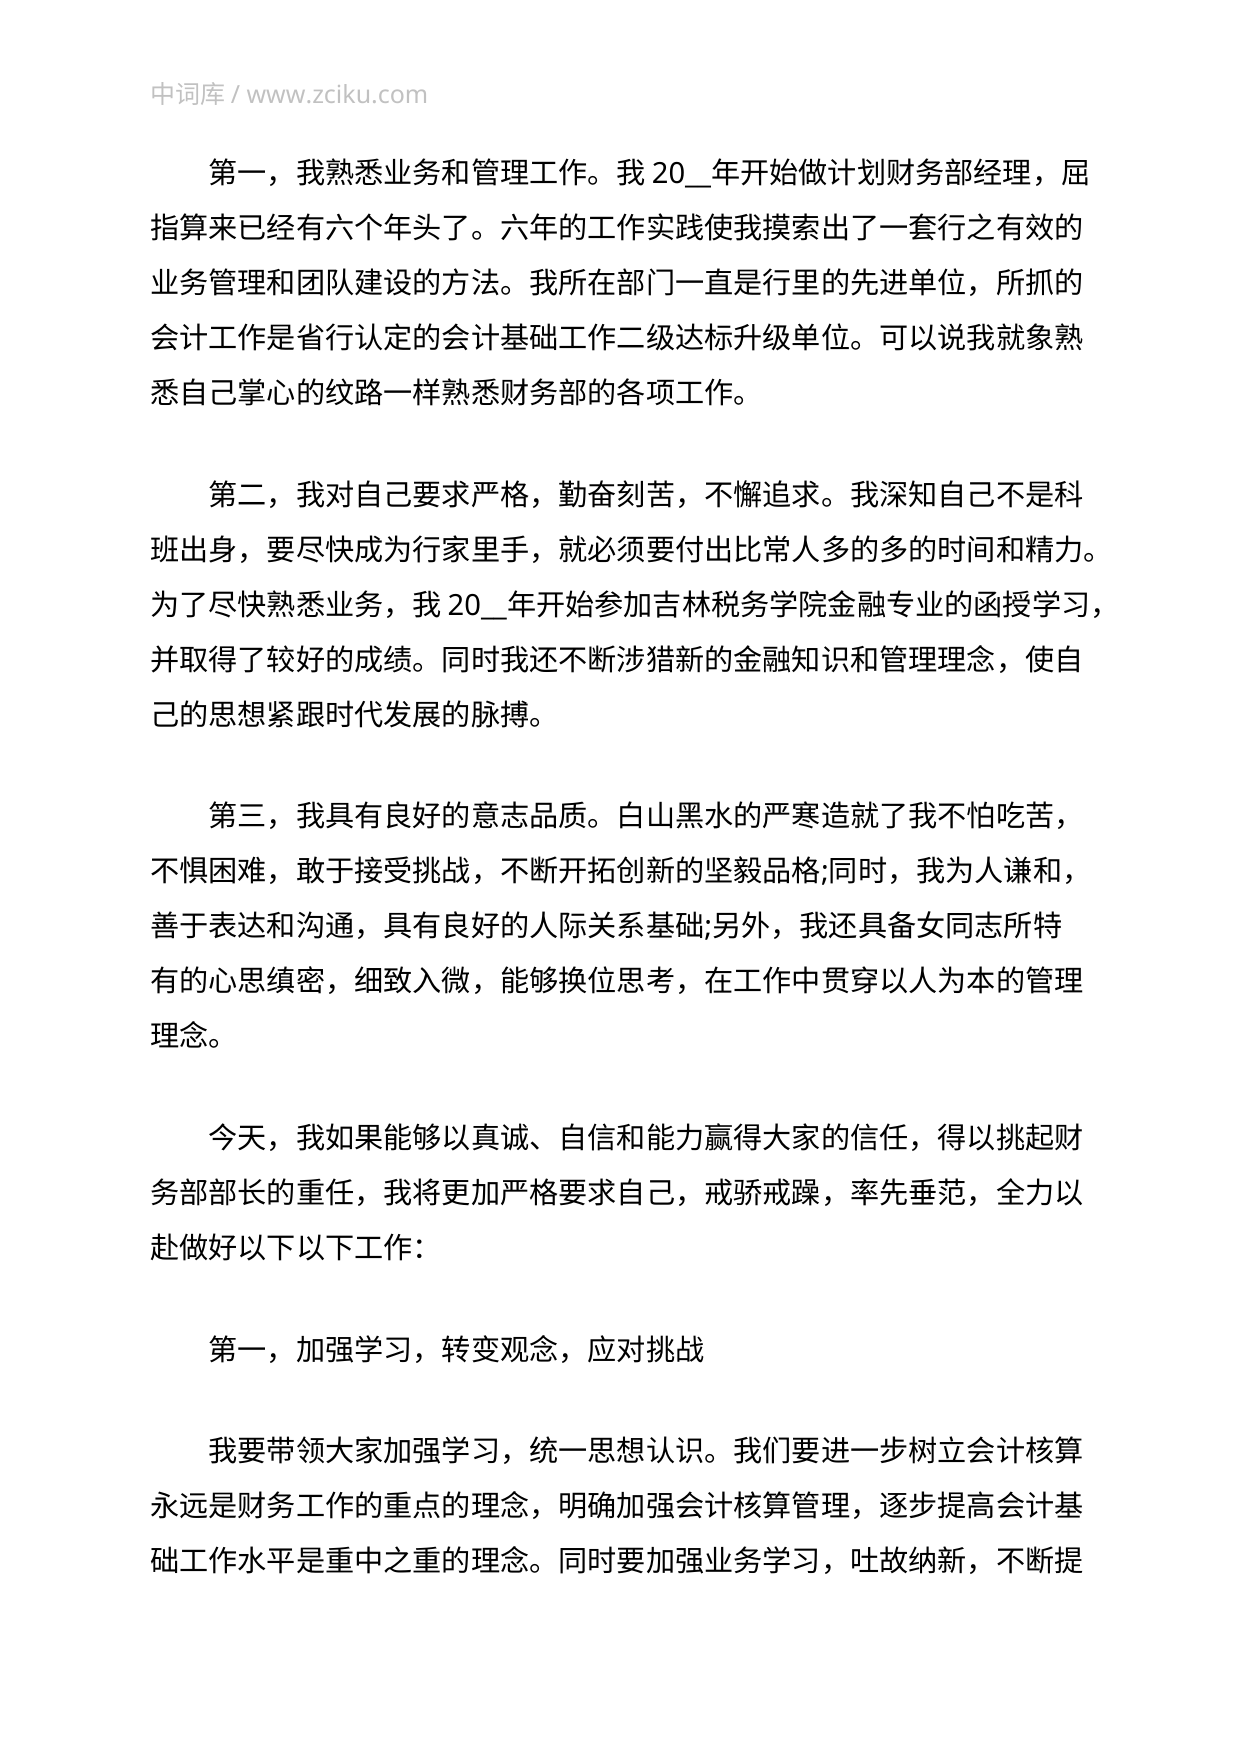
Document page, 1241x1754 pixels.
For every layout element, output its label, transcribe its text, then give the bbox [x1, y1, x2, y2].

text 第一，加强学习，转变观念，应对挑战 [150, 1326, 1090, 1368]
text 第二，我对自己要求严格，勤奋刻苦，不懈追求。我深知自己不是科班出身，要尽快成为行家里手，就必须要付出比常人多的多的时间和精力。为了尽快熟悉业务，我20__年开始参加吉林税务学院金融专业的函授学习，并取得了较好的成绩。同时我还不断涉猎新的金融知识和管理理念，使自己的思想紧跟时代发展的脉搏。 [150, 471, 1090, 733]
text 今天，我如果能够以真诚、自信和能力赢得大家的信任，得以挑起财务部部长的重任，我将更加严格要求自己，戒骄戒躁，率先垂范，全力以赴做好以下以下工作： [150, 1114, 1090, 1267]
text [150, 1428, 1090, 1580]
text 第三，我具有良好的意志品质。白山黑水的严寒造就了我不怕吃苦，不惧困难，敢于接受挑战，不断开拓创新的坚毅品格;同时，我为人谦和，善于表达和沟通，具有良好的人际关系基础;另外，我还具备女同志所特有的心思缜密，细致入微，能够换位思考，在工作中贯穿以人为本的管理理念。 [150, 793, 1090, 1055]
text 第一，我熟悉业务和管理工作。我20__年开始做计划财务部经理，屈指算来已经有六个年头了。六年的工作实践使我摸索出了一套行之有效的业务管理和团队建设的方法。我所在部门一直是行里的先进单位，所抓的会计工作是省行认定的会计基础工作二级达标升级单位。可以说我就象熟悉自己掌心的纹路一样熟悉财务部的各项工作。 [150, 150, 1090, 412]
